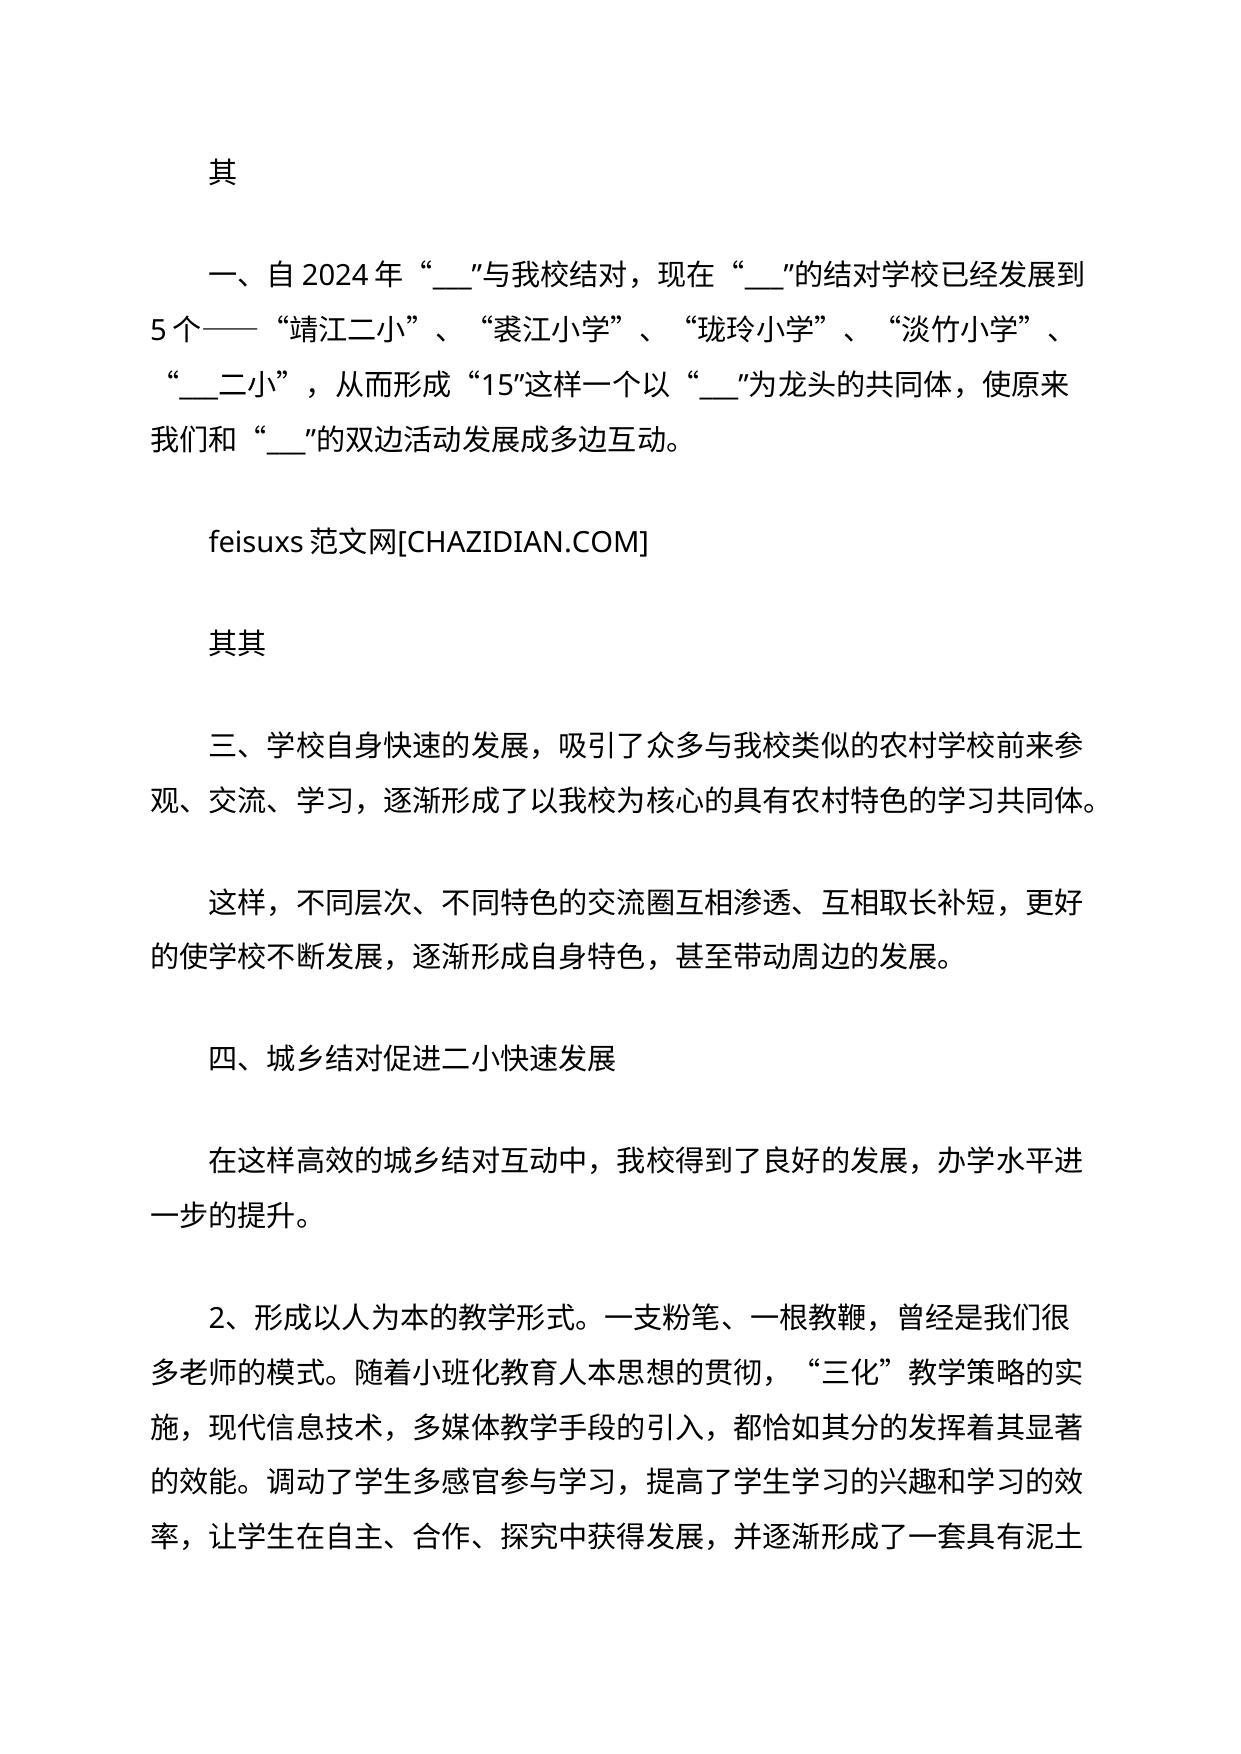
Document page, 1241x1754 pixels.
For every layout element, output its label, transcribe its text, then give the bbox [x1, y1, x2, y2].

text 三、学校自身快速的发展，吸引了众多与我校类似的农村学校前来参观、交流、学习，逐渐形成了以我校为核心的具有农村特色的学习共同体。 [150, 722, 1090, 820]
text 其 [150, 150, 1090, 192]
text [150, 1294, 1090, 1556]
text 这样，不同层次、不同特色的交流圈互相渗透、互相取长补短，更好的使学校不断发展，逐渐形成自身特色，甚至带动周边的发展。 [150, 879, 1090, 976]
text feisuxs范文网[CHAZIDIAN.COM] [150, 519, 1090, 561]
text 四、城乡结对促进二小快速发展 [150, 1036, 1090, 1078]
text 在这样高效的城乡结对互动中，我校得到了良好的发展，办学水平进一步的提升。 [150, 1138, 1090, 1235]
text 其其 [150, 621, 1090, 663]
text 一、自2024年“___”与我校结对，现在“___”的结对学校已经发展到5个——“靖江二小”、“裘江小学”、“珑玲小学”、“淡竹小学”、“___二小”，从而形成“15”这样一个以“___”为龙头的共同体，使原来我们和“___”的双边活动发展成多边互动。 [150, 252, 1090, 459]
